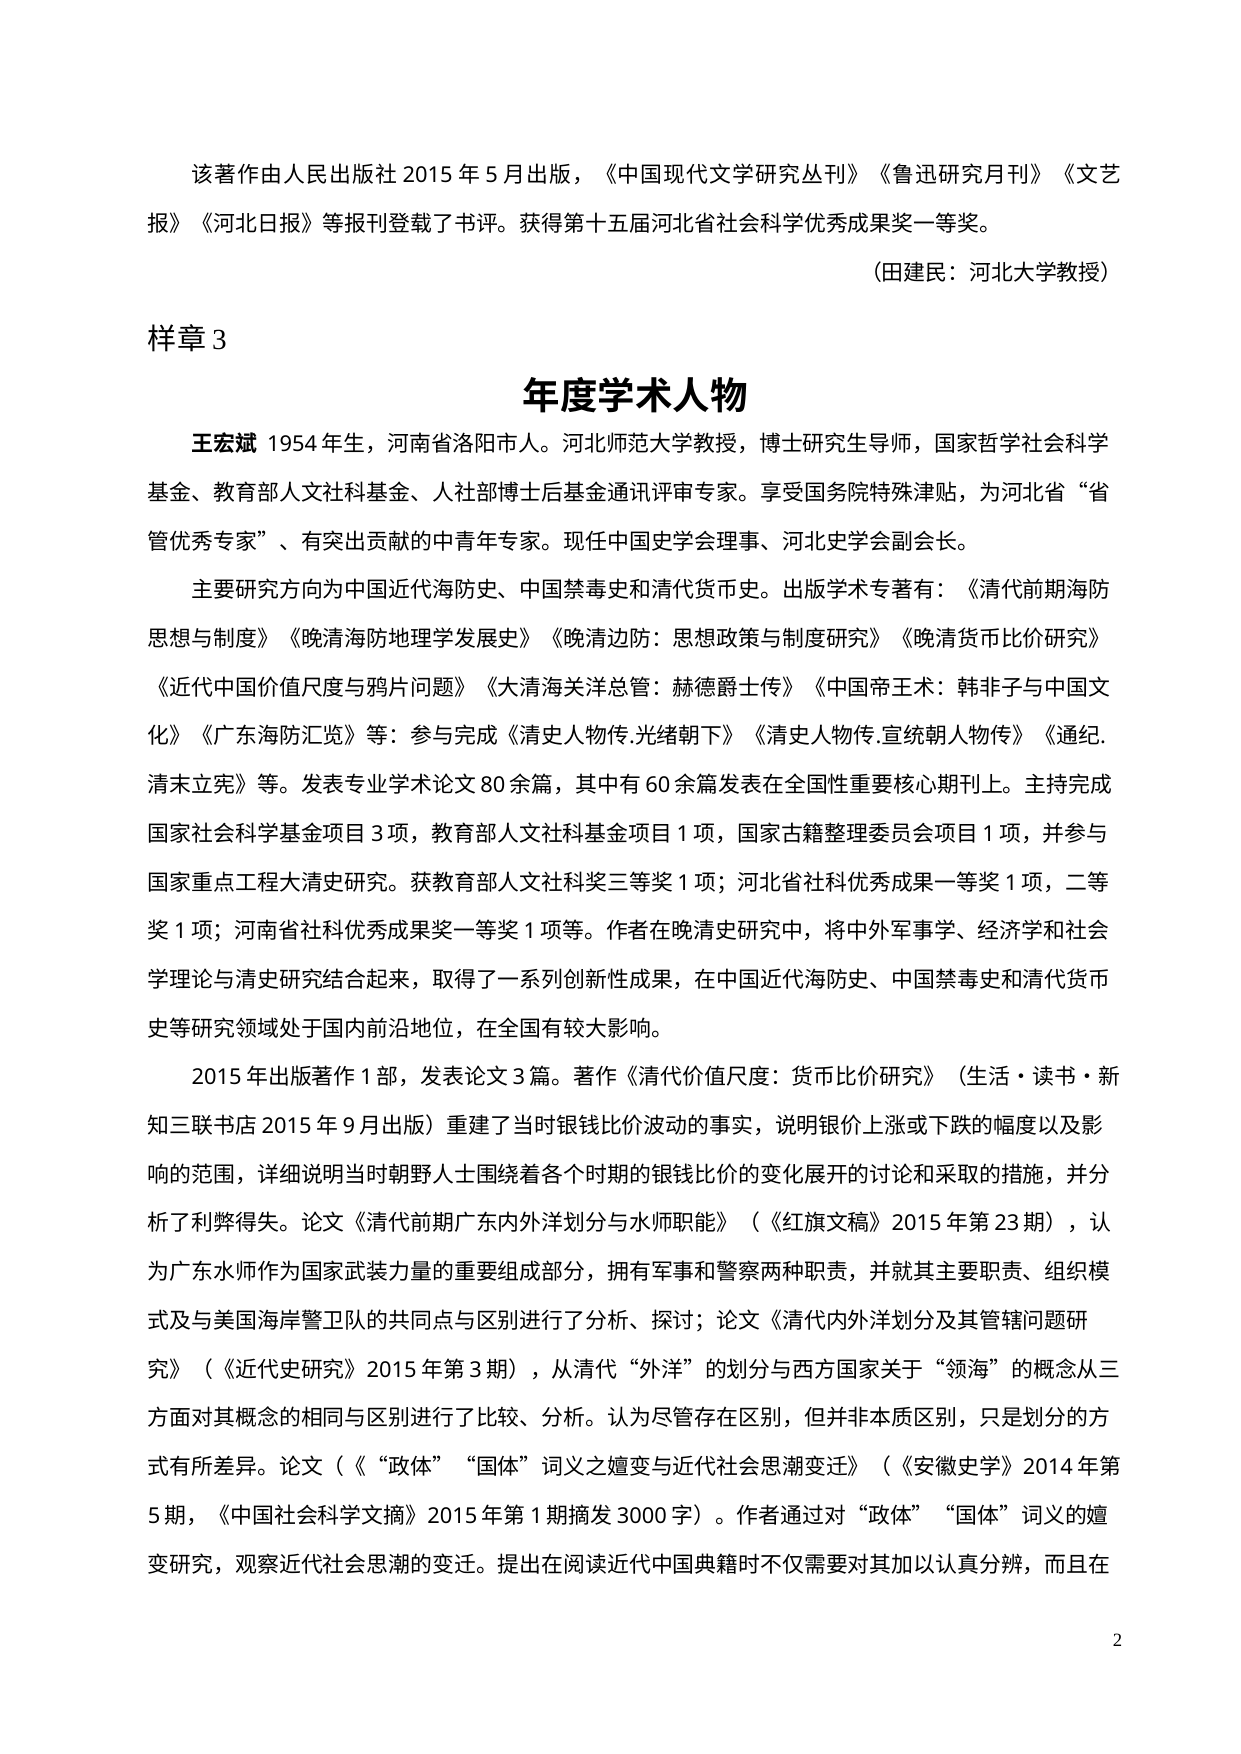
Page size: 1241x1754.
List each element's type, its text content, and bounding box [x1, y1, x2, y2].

text 主要研究方向为中国近代海防史、中国禁毒史和清代货币史。出版学术专著有：《清代前期海防思想与制度》《晚清海防地理学发展史》《晚清边防：思想政策与制度研究》《晚清货币比价研究》《近代中国价值尺度与鸦片问题》《大清海关洋总管：赫德爵士传》《中国帝王术：韩非子与中国文化》《广东海防汇览》等：参与完成《清史人物传.光绪朝下》《清史人物传.宣统朝人物传》《通纪.清末立宪》等。发表专业学术论文80余篇，其中有60余篇发表在全国性重要核心期刊上。主持完成国家社会科学基金项目3项，教育部人文社科基金项目1项，国家古籍整理委员会项目1项，并参与国家重点工程大清史研究。获教育部人文社科奖三等奖1项；河北省社科优秀成果一等奖1项，二等奖1项；河南省社科优秀成果奖一等奖1项等。作者在晚清史研究中，将中外军事学、经济学和社会学理论与清史研究结合起来，取得了一系列创新性成果，在中国近代海防史、中国禁毒史和清代货币史等研究领域处于国内前沿地位，在全国有较大影响。 [148, 572, 1122, 1043]
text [148, 1059, 1122, 1579]
text 样章3 [148, 302, 1122, 361]
text 该著作由人民出版社2015年5月出版，《中国现代文学研究丛刊》《鲁迅研究月刊》《文艺报》《河北日报》等报刊登载了书评。获得第十五届河北省社会科学优秀成果奖一等奖。 [148, 157, 1122, 238]
text 王宏斌 1954年生，河南省洛阳市人。河北师范大学教授，博士研究生导师，国家哲学社会科学基金、教育部人文社科基金、人社部博士后基金通讯评审专家。享受国务院特殊津贴，为河北省“省管优秀专家”、有突出贡献的中青年专家。现任中国史学会理事、河北史学会副会长。 [148, 426, 1122, 556]
text （田建民：河北大学教授） [148, 254, 1122, 287]
text 年度学术人物 [148, 361, 1122, 426]
